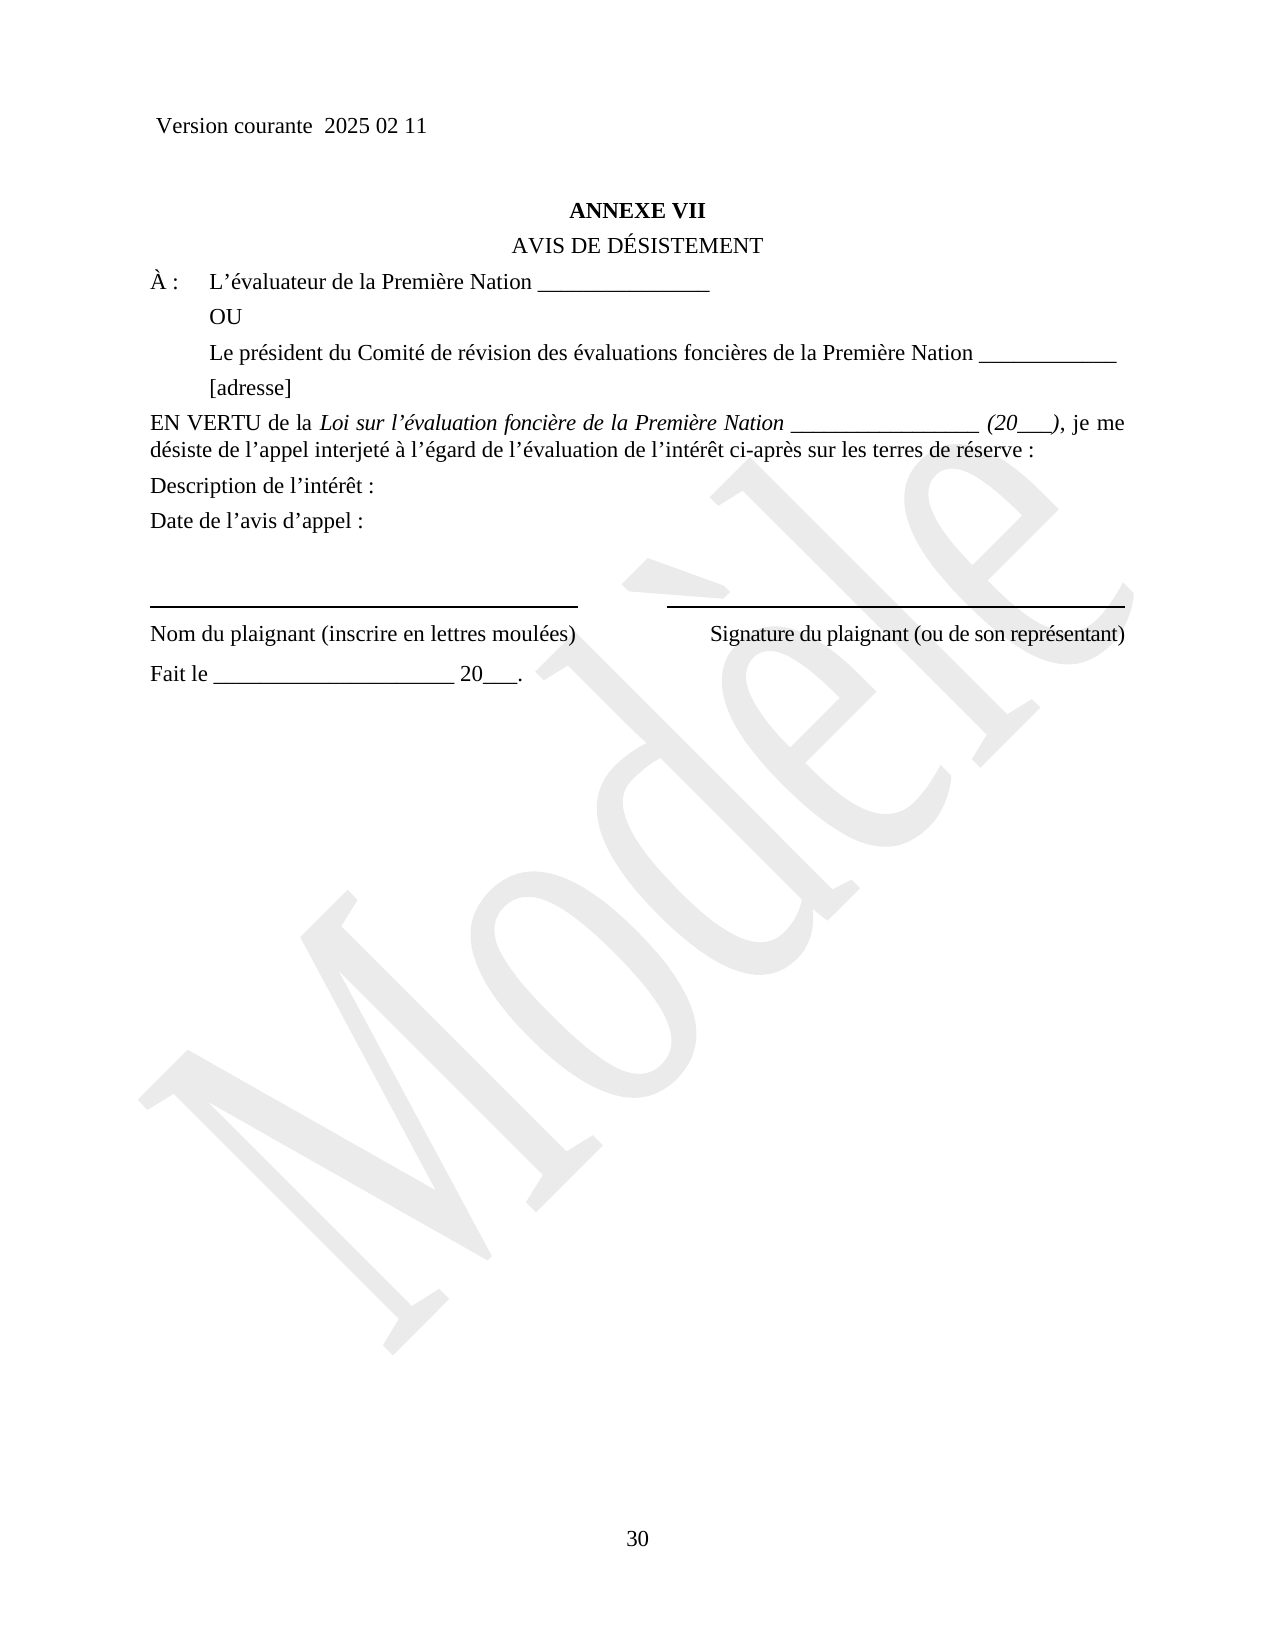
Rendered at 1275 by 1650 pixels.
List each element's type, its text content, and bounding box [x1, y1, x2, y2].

text Date de l’avis d’appel : [150, 507, 1125, 534]
text Nom du plaignant (inscrire en lettres moulées) Signature du plaignant (ou de son représentant) [150, 619, 1125, 646]
text OU [150, 302, 1125, 329]
text AVIS DE DÉSISTEMENT [150, 231, 1125, 258]
text Le président du Comité de révision des évaluations foncières de la Première Nation ____________ [194, 338, 1125, 365]
text À : L’évaluateur de la Première Nation _______________ [150, 267, 1125, 294]
text ANNEXE VII [150, 196, 1125, 223]
text [adresse] [150, 373, 1125, 400]
text Fait le _____________________ 20___. [150, 660, 1125, 687]
text Description de l’intérêt : [150, 471, 1125, 498]
text EN VERTU de la Loi sur l’évaluation foncière de la Première Nation _________________ (20___), je me désiste de l’appel interjeté à l’égard de l’évaluation de l’intérêt ci-après sur les terres de réserve : [150, 409, 1125, 463]
